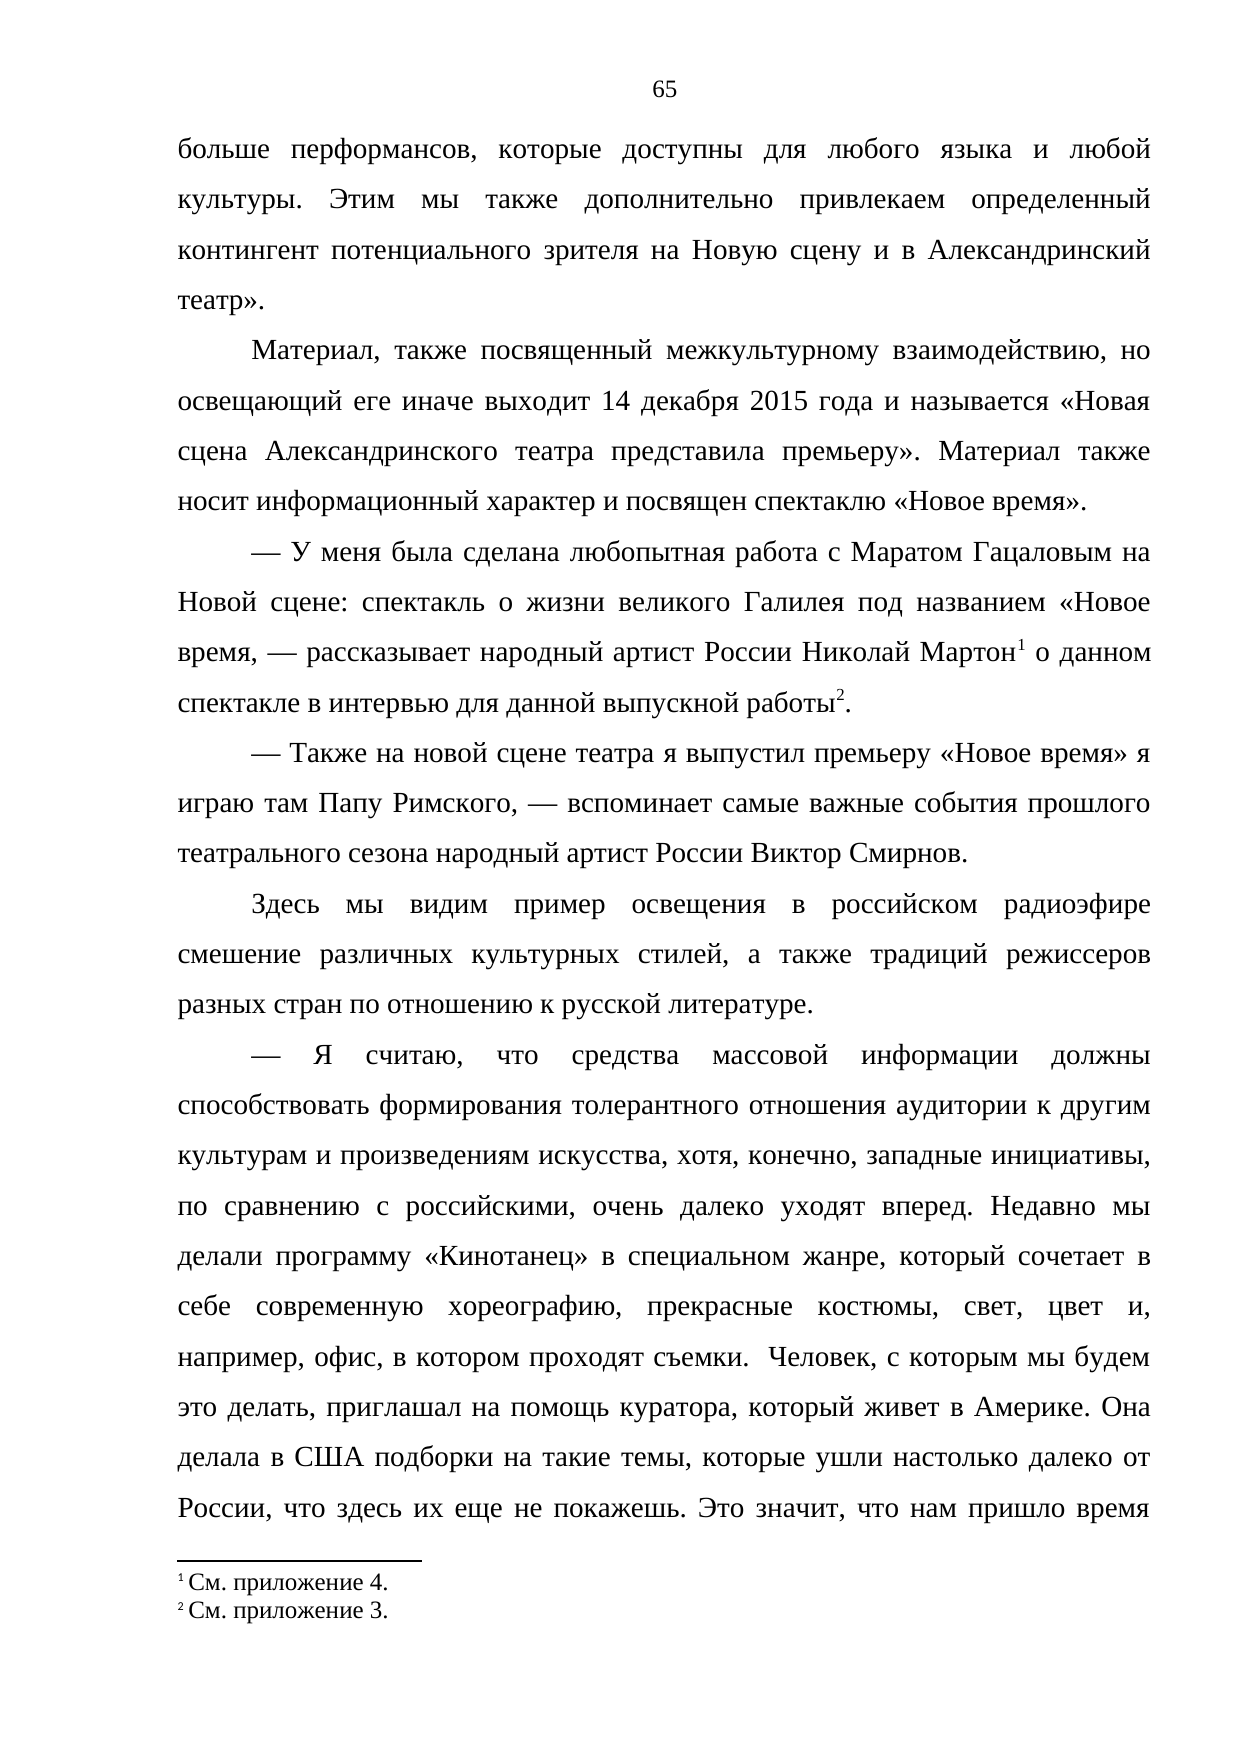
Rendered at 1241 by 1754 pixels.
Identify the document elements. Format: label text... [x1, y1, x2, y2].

text Материал, также посвященный межкультурному взаимодействию, но освещающий еге иначе выходит 14 декабря 2015 года и называется «Новая сцена Александринского театра представила премьеру». Материал также носит информационный характер и посвящен спектаклю «Новое время». [177, 332, 1152, 517]
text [177, 1037, 1152, 1523]
text — Также на новой сцене театра я выпустил премьеру «Новое время» я играю там Папу Римского, — вспоминает самые важные события прошлого театрального сезона народный артист России Виктор Смирнов. [177, 735, 1152, 869]
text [177, 131, 1152, 316]
text Здесь мы видим пример освещения в российском радиоэфире смешение различных культурных стилей, а также традиций режиссеров разных стран по отношению к русской литературе. [177, 886, 1152, 1020]
text — У меня была сделана любопытная работа с Маратом Гацаловым на Новой сцене: спектакль о жизни великого Галилея под названием «Новое время, — рассказывает народный артист России Николай Мартон о данном спектакле в интервью для данной выпускной работы. [177, 534, 1152, 718]
